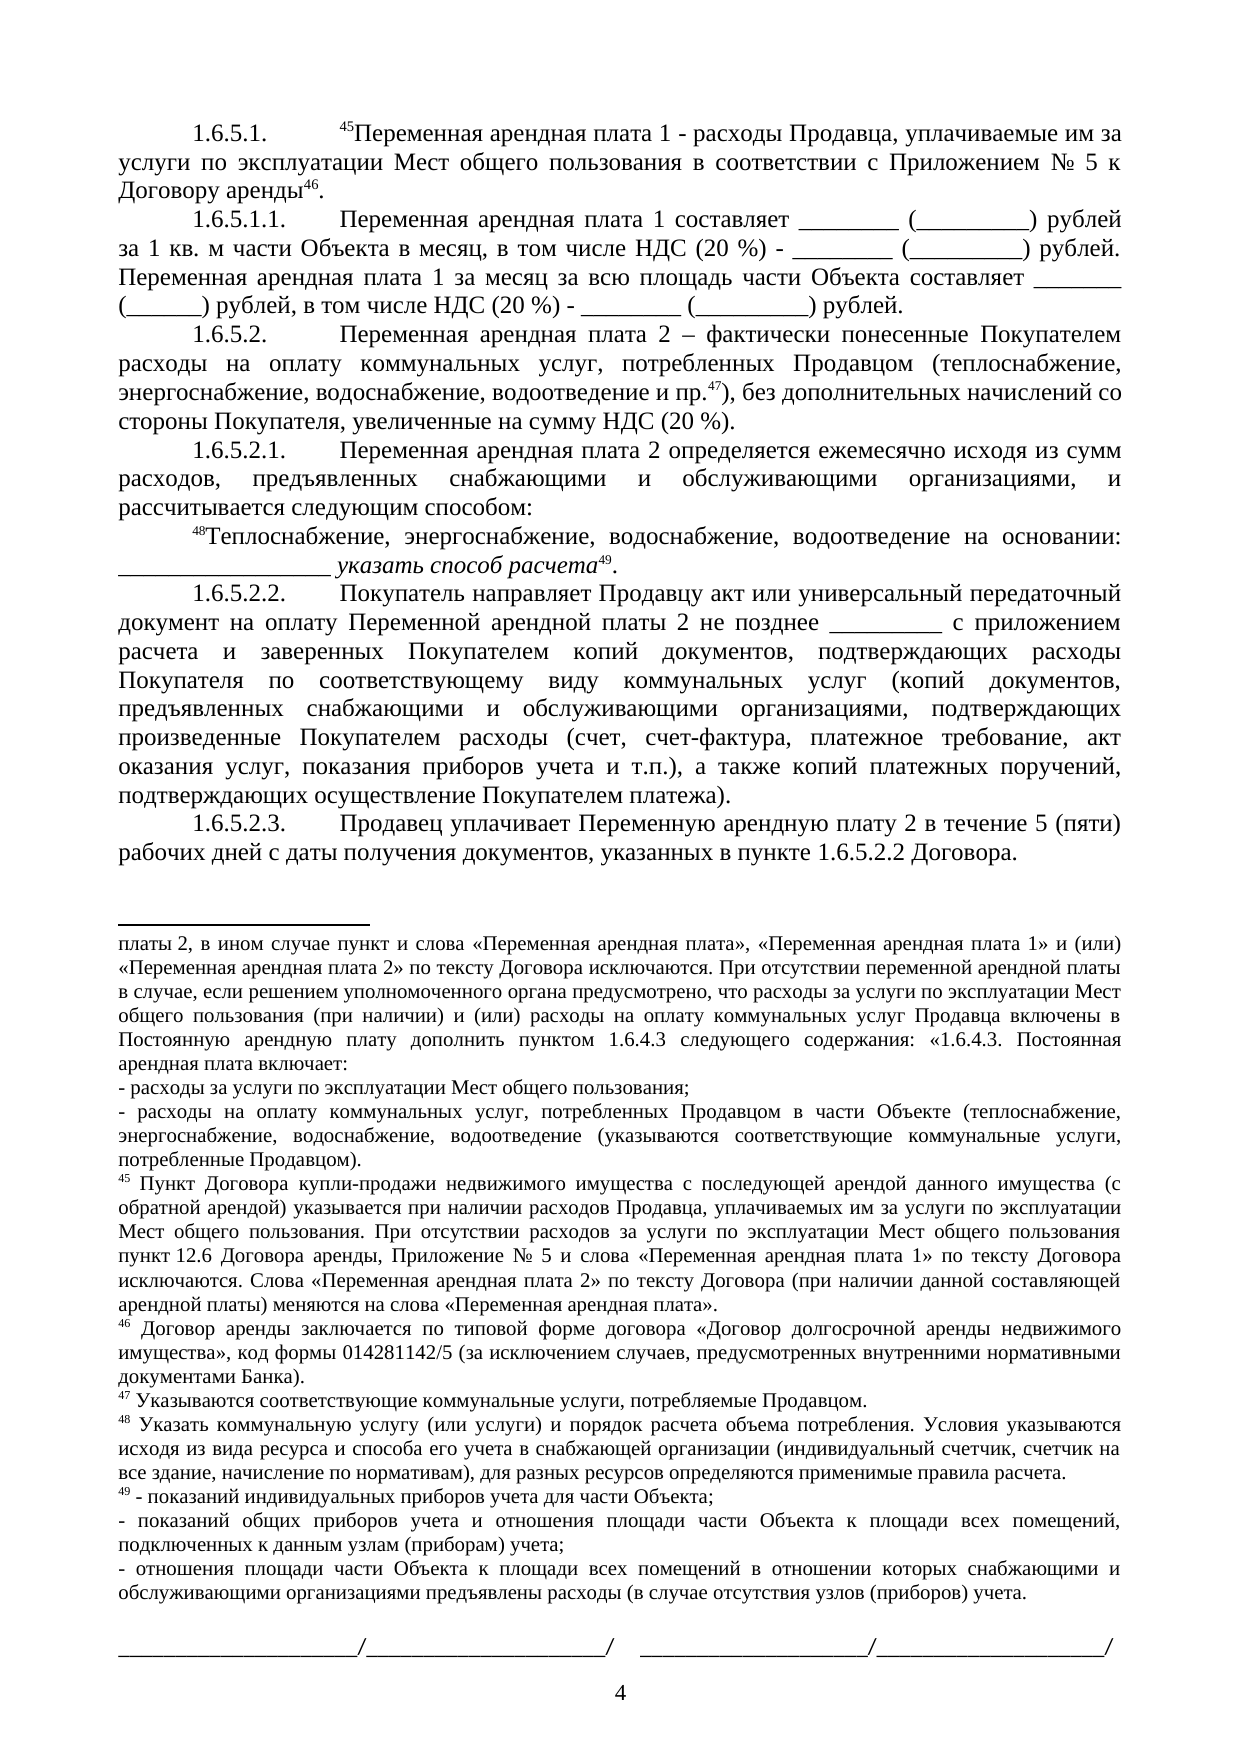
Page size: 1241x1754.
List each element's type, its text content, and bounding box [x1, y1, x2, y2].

list Переменная арендная плата 1 - расходы Продавца, уплачиваемые им за услуги по эксплуатации Мест общего пользования в соответствии с Приложением № 5 к Договору аренды. [118, 118, 1122, 204]
list Покупатель направляет Продавцу акт или универсальный передаточный документ на оплату Переменной арендной платы 2 не позднее _________ с приложением расчета и заверенных Покупателем копий документов, подтверждающих расходы Покупателя по соответствующему виду коммунальных услуг (копий документов, предъявленных снабжающими и обслуживающими организациями, подтверждающих произведенные Покупателем расходы (счет, счет-фактура, платежное требование, акт оказания услуг, показания приборов учета и т.п.), а также копий платежных поручений, подтверждающих осуществление Покупателем платежа). [118, 578, 1122, 808]
list Переменная арендная плата 2 определяется ежемесячно исходя из сумм расходов, предъявленных снабжающими и обслуживающими организациями, и рассчитывается следующим способом: [118, 435, 1122, 521]
list Переменная арендная плата 1 составляет ________ (_________) рублей за 1 кв. м части Объекта в месяц, в том числе НДС (20 %) - ________ (_________) рублей. Переменная арендная плата 1 за месяц за всю площадь части Объекта составляет _______ (______) рублей, в том числе НДС (20 %) - ________ (_________) рублей. [118, 204, 1122, 319]
list Теплоснабжение, энергоснабжение, водоснабжение, водоотведение на основании: _________________ указать способ расчета. [118, 521, 1122, 578]
list Переменная арендная плата 2 – фактически понесенные Покупателем расходы на оплату коммунальных услуг, потребленных Продавцом (теплоснабжение, энергоснабжение, водоснабжение, водоотведение и пр.), без дополнительных начислений со стороны Покупателя, увеличенные на сумму НДС (20 %). [118, 319, 1122, 435]
list Продавец уплачивает Переменную арендную плату 2 в течение 5 (пяти) рабочих дней с даты получения документов, указанных в пункте 1.6.5.2.2 Договора. [118, 808, 1122, 866]
